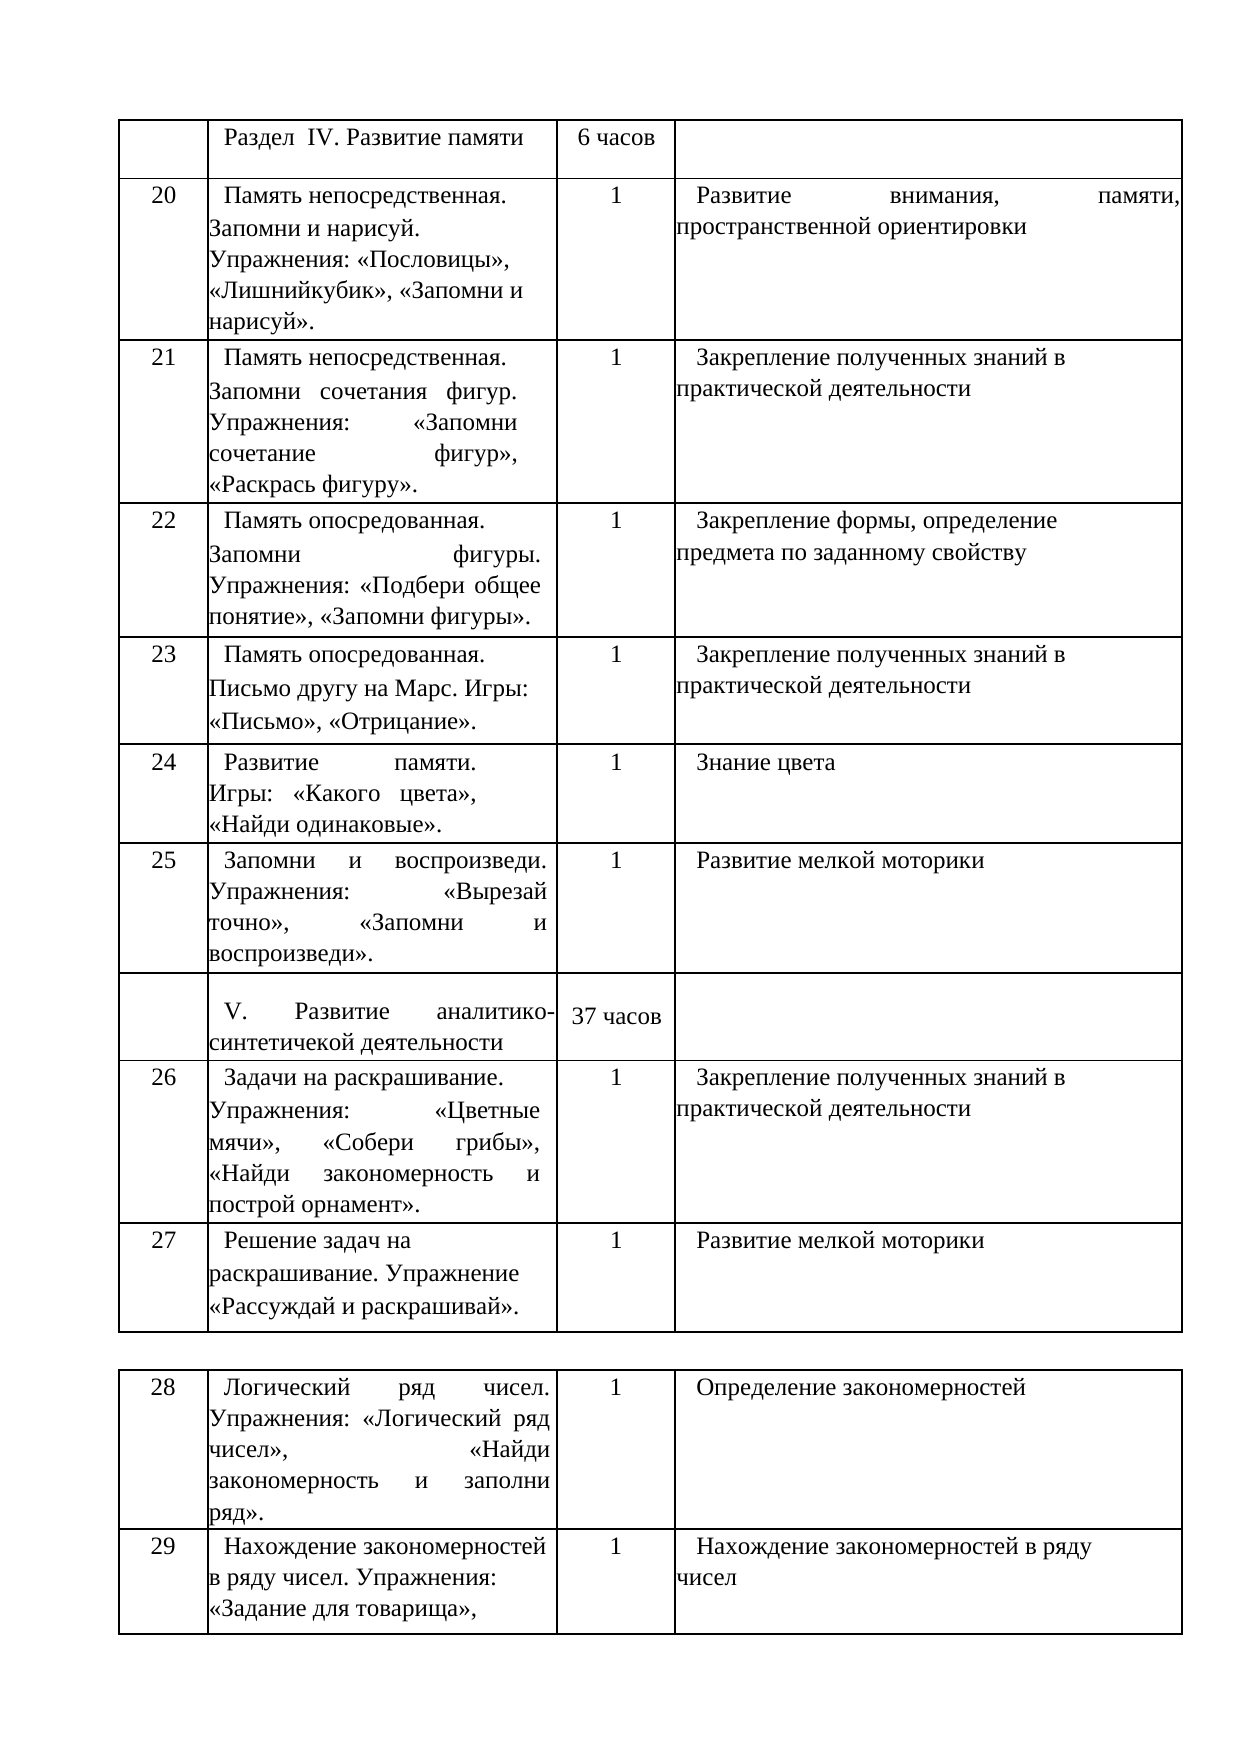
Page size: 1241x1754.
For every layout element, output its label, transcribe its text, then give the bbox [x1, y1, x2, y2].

table_cell 1 [558, 179, 674, 339]
table_cell 1 [558, 1061, 674, 1222]
table_cell Память непосредственная. Запомни и нарисуй. Упражнения: «Пословицы», «Лишнийкубик», «Запомни и нарисуй». [209, 179, 556, 339]
table_cell 21 [120, 341, 207, 502]
table_cell Развитие внимания, памяти, пространственной ориентировки [676, 179, 1181, 339]
table_cell Развитие мелкой моторики [676, 844, 1181, 972]
table_cell Память опосредованная. Письмо другу на Марс. Игры: «Письмо», «Отрицание». [209, 638, 556, 743]
table_cell 24 [120, 745, 207, 842]
table_cell 1 [558, 844, 674, 972]
table_cell 23 [120, 638, 207, 743]
table_header 1 [558, 1371, 674, 1528]
table_cell 1 [558, 638, 674, 743]
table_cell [209, 1530, 556, 1633]
table_cell 1 [558, 1224, 674, 1331]
table_cell Развитие мелкой моторики [676, 1224, 1181, 1331]
table_cell Закрепление полученных знаний в практической деятельности [676, 1061, 1181, 1222]
table_cell [676, 121, 1181, 177]
table_cell Закрепление формы, определение предмета по заданному свойству [676, 504, 1181, 636]
table_cell 29 [120, 1530, 207, 1633]
table_cell Память непосредственная. Запомни сочетания фигур. Упражнения: «Запомни сочетание фигур», «Раскрась фигуру». [209, 341, 556, 502]
table_cell Закрепление полученных знаний в практической деятельности [676, 638, 1181, 743]
table_cell [120, 974, 207, 1060]
table_cell 1 [558, 504, 674, 636]
table_cell Раздел IV. Развитие памяти [209, 121, 556, 177]
table_cell Решение задач на раскрашивание. Упражнение «Рассуждай и раскрашивай». [209, 1224, 556, 1331]
table_cell Задачи на раскрашивание. Упражнения: «Цветные мячи», «Собери грибы», «Найди закономерность и построй орнамент». [209, 1061, 556, 1222]
table_cell 6 часов [558, 121, 674, 177]
table_cell [676, 974, 1181, 1060]
table_cell 1 [558, 745, 674, 842]
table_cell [676, 1530, 1181, 1633]
table_cell 20 [120, 179, 207, 339]
table_cell 37 часов [558, 974, 674, 1060]
table_cell 22 [120, 504, 207, 636]
table_cell 26 [120, 1061, 207, 1222]
table_cell Знание цвета [676, 745, 1181, 842]
table_cell 1 [558, 1530, 674, 1633]
table_header Определение закономерностей [676, 1371, 1181, 1528]
table_cell 1 [558, 341, 674, 502]
table_cell Закрепление полученных знаний в практической деятельности [676, 341, 1181, 502]
table_cell Запомни и воспроизведи. Упражнения: «Вырезай точно», «Запомни и воспроизведи». [209, 844, 556, 972]
table_cell 25 [120, 844, 207, 972]
table_header Логический ряд чисел. Упражнения: «Логический ряд чисел», «Найди закономерность и заполни ряд». [209, 1371, 556, 1528]
table_cell [120, 121, 207, 177]
table_header 28 [120, 1371, 207, 1528]
table_cell Развитие памяти. Игры: «Какого цвета», «Найди одинаковые». [209, 745, 556, 842]
table_cell Память опосредованная. Запомни фигуры. Упражнения: «Подбери общее понятие», «Запомни фигуры». [209, 504, 556, 636]
table_cell V. Развитие аналитико- синтетичекой деятельности [209, 974, 556, 1060]
table_cell 27 [120, 1224, 207, 1331]
